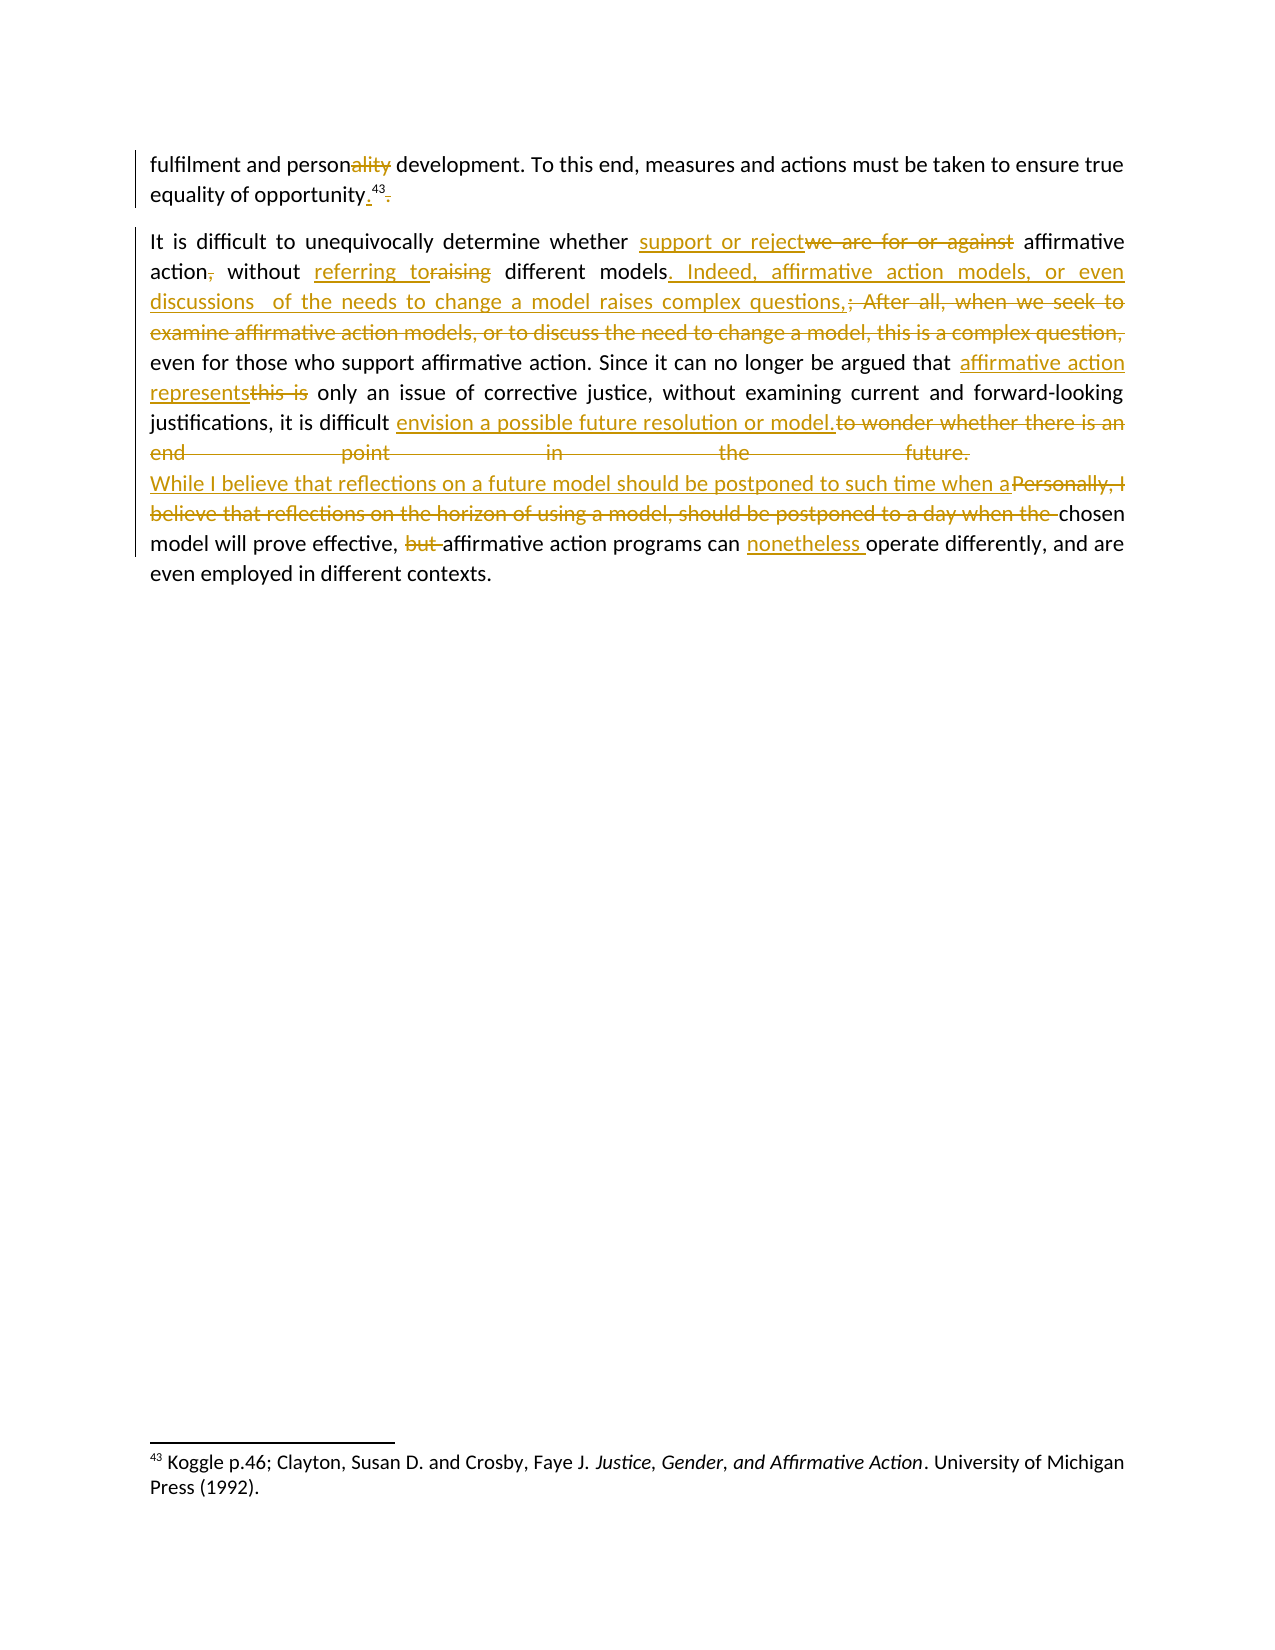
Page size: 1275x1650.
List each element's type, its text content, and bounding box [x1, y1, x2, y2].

text It is difficult to unequivocally determine whether affirmative action without different modelseven for those who support affirmative action. Since it can no longer be argued that only an issue of corrective justice, without examining current and forward-looking justifications, it is difficult chosen model will prove effective, affirmative action programs can operate differently, and are even employed in different contexts. [150, 334, 1125, 587]
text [150, 150, 1125, 208]
text It is difficult to unequivocally determine whether affirmative action without different modelseven for those who support affirmative action. Since it can no longer be argued that only an issue of corrective justice, without examining current and forward-looking justifications, it is difficult chosen model will prove effective, affirmative action programs can operate differently, and are even employed in different contexts. [150, 227, 1125, 333]
